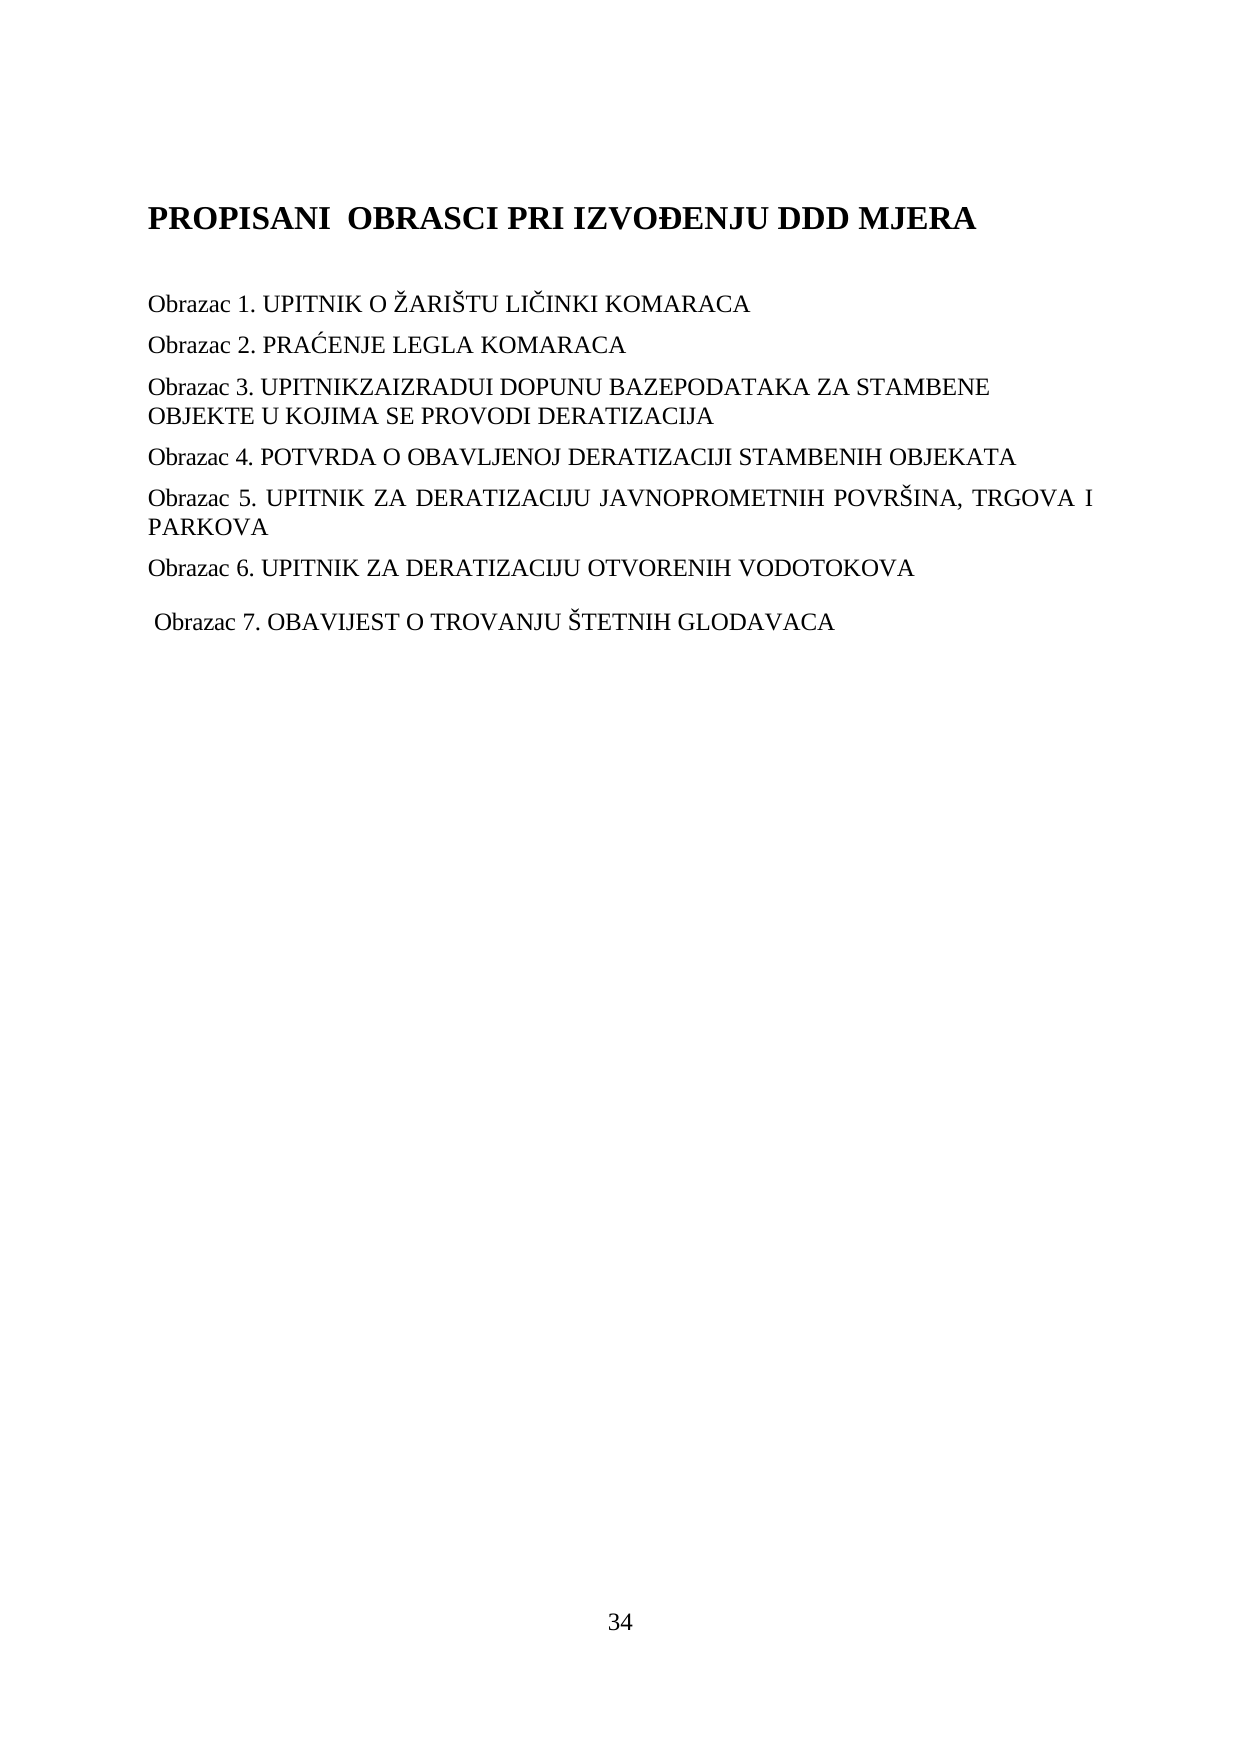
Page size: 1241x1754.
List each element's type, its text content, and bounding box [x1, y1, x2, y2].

text Obrazac 7. OBAVIJEST O TROVANJU ŠTETNIH GLODAVACA [148, 607, 990, 636]
text Obrazac 3. UPITNIKZAIZRADUI DOPUNU BAZEPODATAKA ZA STAMBENE OBJEKTE U KOJIMA SE PROVODI DERATIZACIJA [148, 372, 990, 429]
text Obrazac 5. UPITNIK ZA DERATIZACIJU JAVNOPROMETNIH POVRŠINA, TRGOVA I PARKOVA [148, 483, 1093, 541]
text Obrazac 6. UPITNIK ZA DERATIZACIJU OTVORENIH VODOTOKOVA [148, 553, 990, 582]
text Obrazac 1. UPITNIK O ŽARIŠTU LIČINKI KOMARACA Obrazac 2. PRAĆENJE LEGLA KOMARACA [148, 289, 751, 359]
subtitle PROPISANI OBRASCI PRI IZVOĐENJU DDD MJERA [148, 198, 1198, 236]
text Obrazac 4. POTVRDA O OBAVLJENOJ DERATIZACIJI STAMBENIH OBJEKATA [148, 442, 1198, 471]
